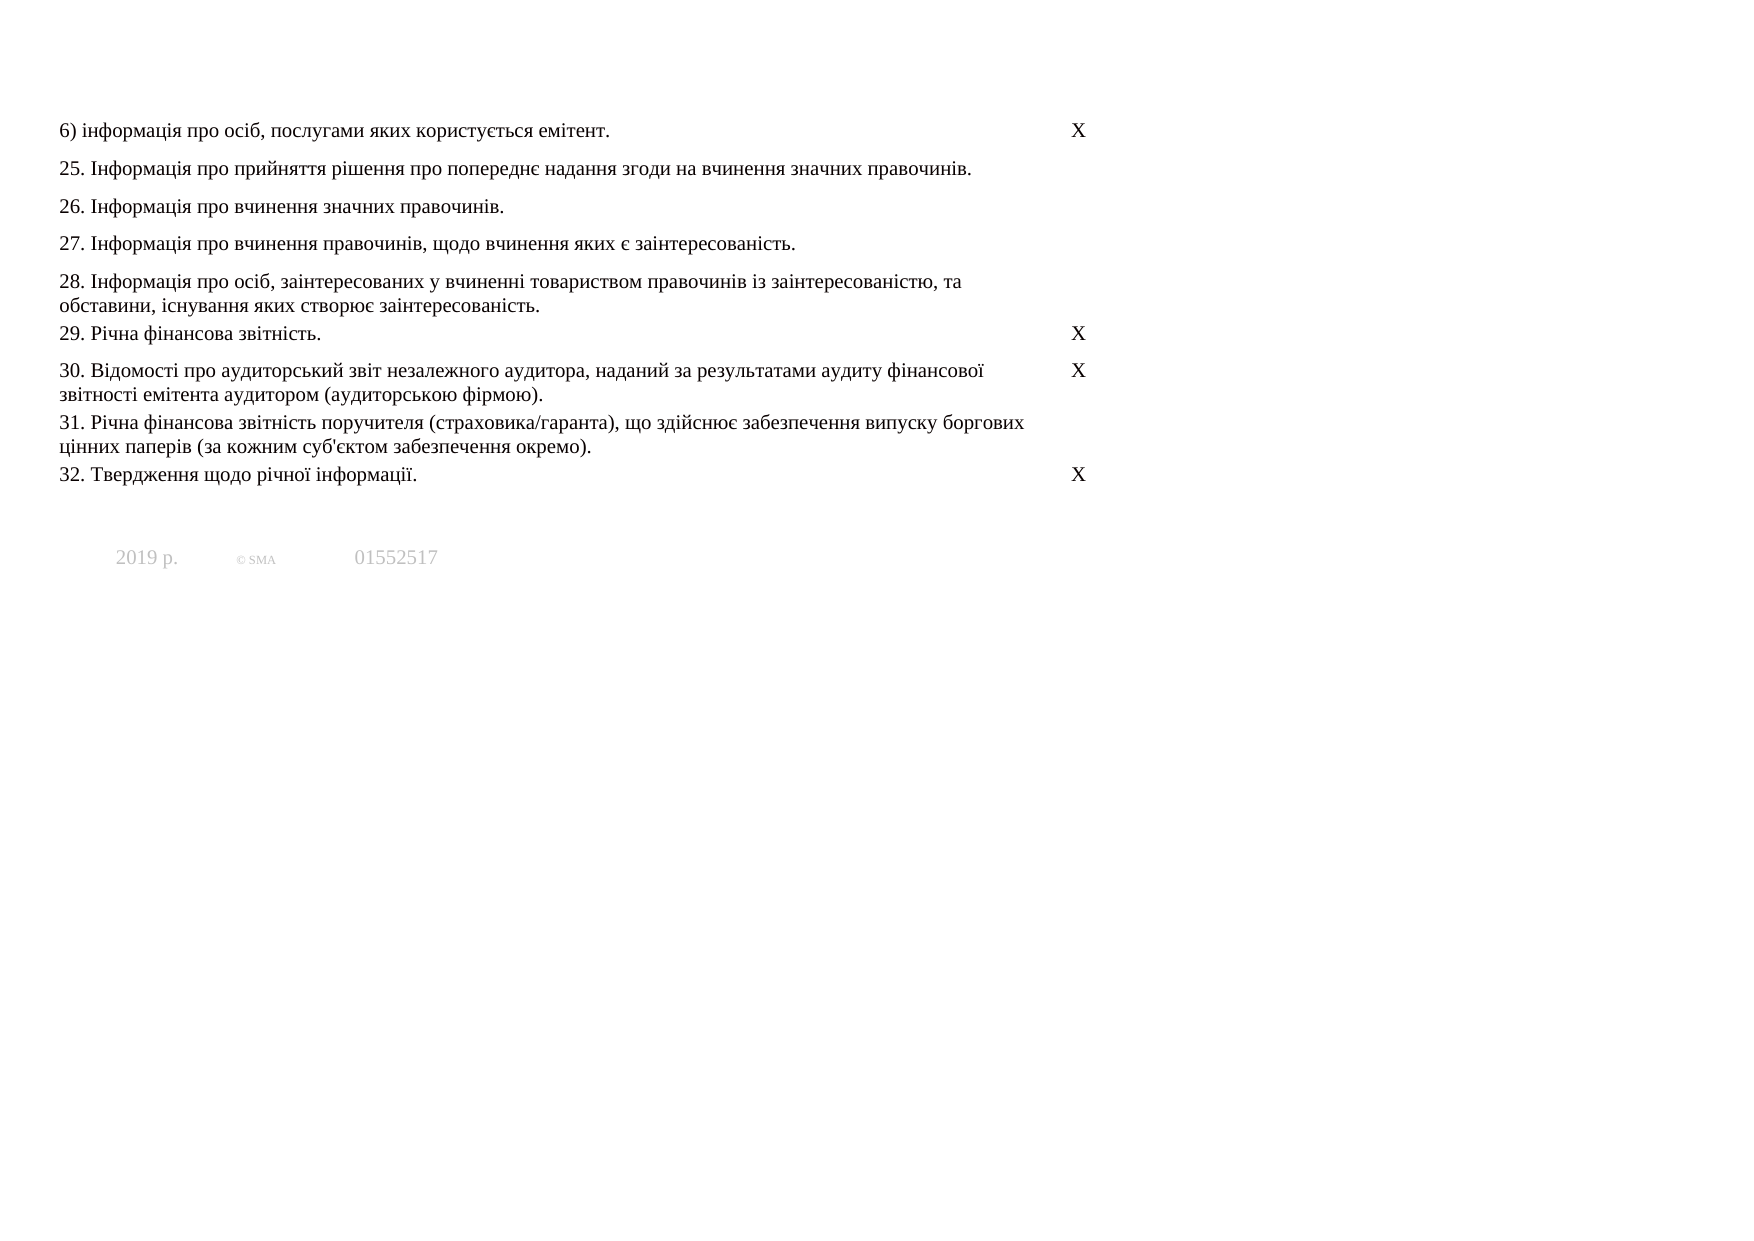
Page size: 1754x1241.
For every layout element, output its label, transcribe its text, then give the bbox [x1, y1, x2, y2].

text 28. Інформація про осіб, заінтересованих у вчиненні товариством правочинів із заінтересованістю, та [59, 269, 1695, 293]
text 26. Інформація про вчинення значних правочинів. [59, 193, 1695, 218]
text 6) інформація про осіб, послугами яких користується емітент. X [59, 118, 1695, 142]
text 32. Твердження щодо річної інформації. X [59, 462, 1695, 486]
text 2019 р. © SMA 01552517 [59, 544, 1695, 569]
text 29. Річна фінансова звітність. X [59, 321, 1695, 345]
text 27. Інформація про вчинення правочинів, щодо вчинення яких є заінтересованість. [59, 231, 1695, 255]
text 25. Інформація про прийняття рішення про попереднє надання згоди на вчинення значних правочинів. [59, 156, 1695, 180]
text 31. Річна фінансова звітність поручителя (страховика/гаранта), що здійснює забезпечення випуску боргових [59, 410, 1695, 434]
text обставини, існування яких створює заінтересованість. [59, 293, 1695, 317]
text 30. Відомості про аудиторський звіт незалежного аудитора, наданий за результатами аудиту фінансової X [59, 358, 1695, 382]
text звітності емітента аудитором (аудиторською фірмою). [59, 382, 1695, 406]
text цінних паперів (за кожним суб'єктом забезпечення окремо). [59, 434, 1695, 458]
